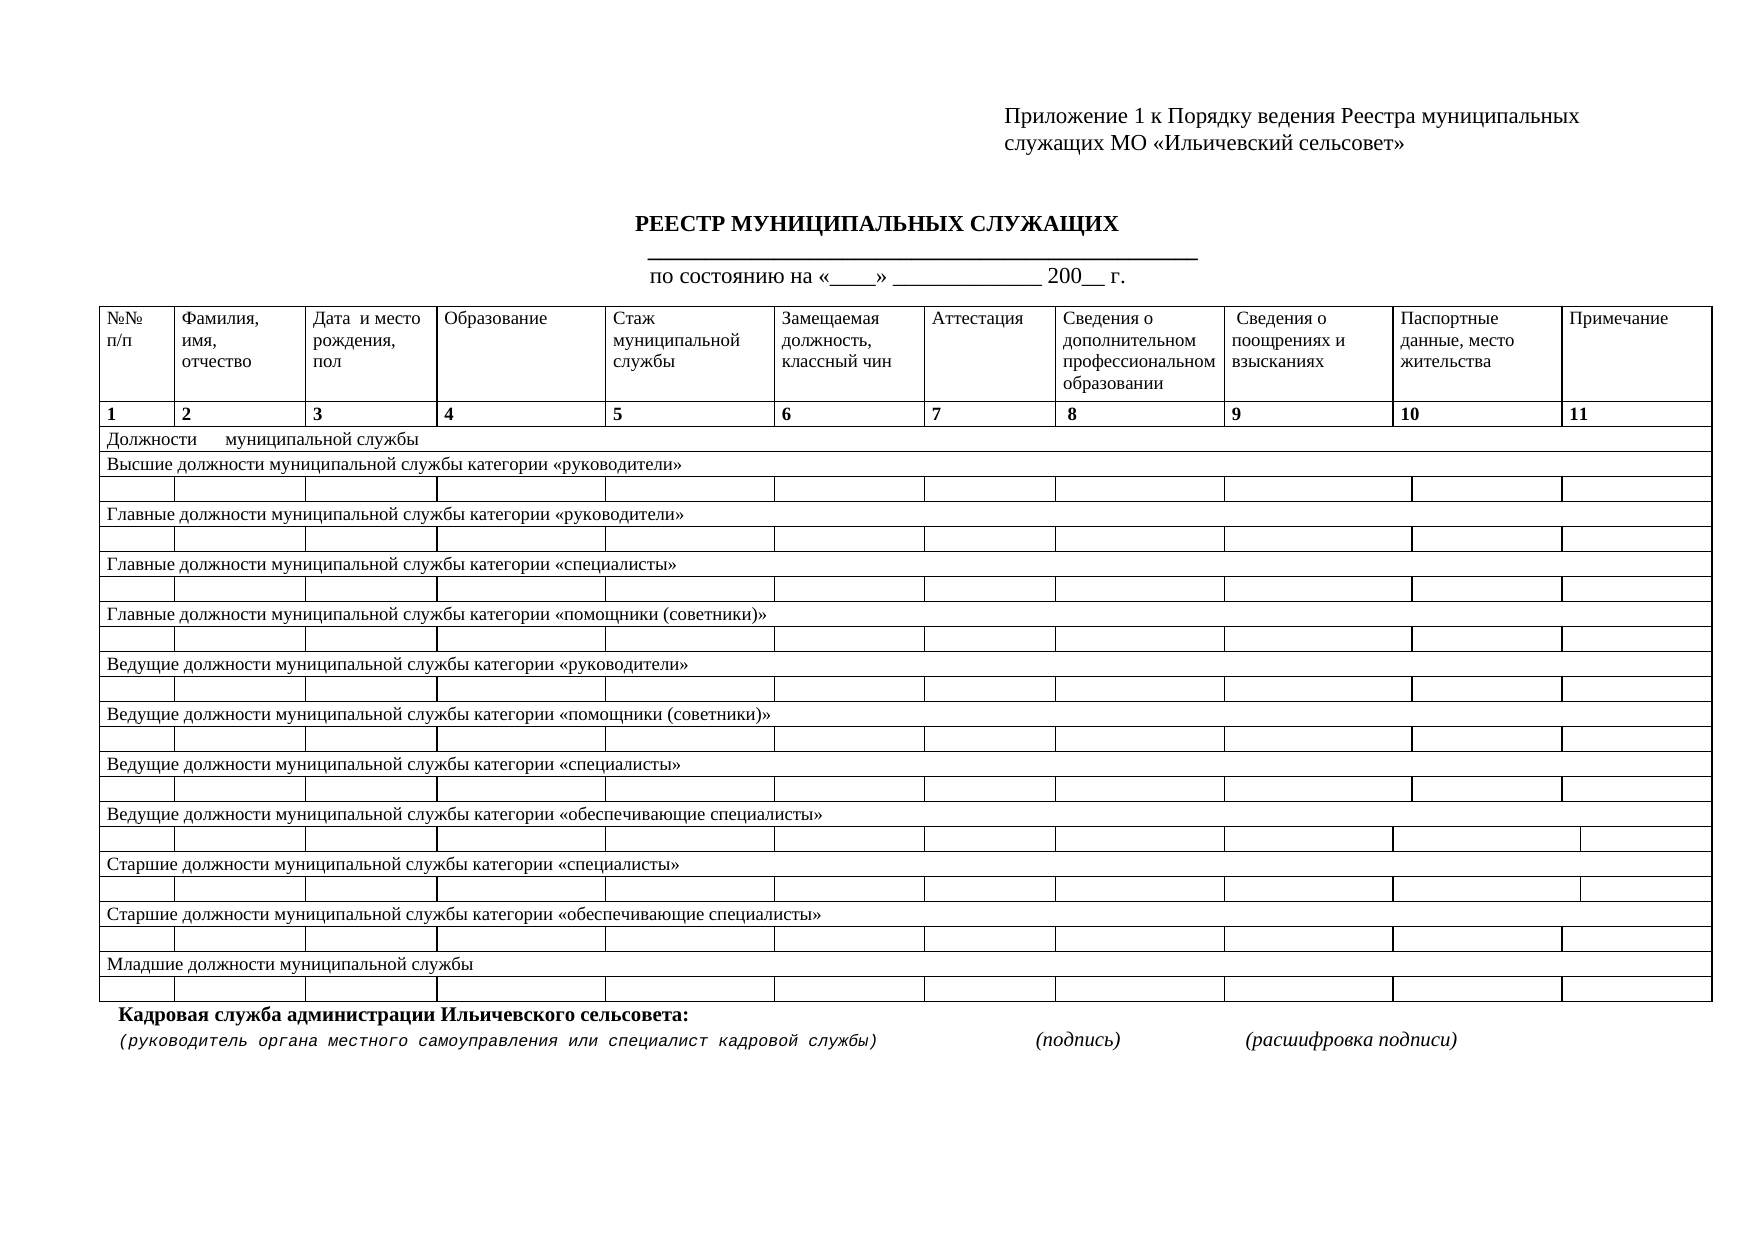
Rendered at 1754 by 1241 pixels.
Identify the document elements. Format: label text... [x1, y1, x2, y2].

table_header Фамилия, имя, отчество [175, 307, 305, 401]
table_cell 11 [1563, 402, 1711, 426]
table_cell [1056, 577, 1224, 601]
table_cell [100, 627, 174, 651]
table_cell [306, 977, 436, 1001]
table_cell [925, 927, 1055, 951]
table_cell [606, 877, 774, 901]
table_cell 2 [175, 402, 305, 426]
table_cell [606, 977, 774, 1001]
table_cell [1563, 777, 1711, 801]
table_cell [438, 977, 605, 1001]
table_cell [775, 477, 924, 501]
table_cell [925, 677, 1055, 701]
table_cell [438, 527, 605, 551]
table_cell [925, 827, 1055, 851]
table_cell [606, 827, 774, 851]
table_cell 6 [775, 402, 924, 426]
table_cell [925, 977, 1055, 1001]
table_cell [438, 777, 605, 801]
table_cell Должности муниципальной службы [100, 427, 1711, 451]
table_header Паспортные данные, место жительства [1394, 307, 1561, 401]
table_cell [606, 777, 774, 801]
table_cell [1413, 527, 1561, 551]
table_cell [1413, 727, 1561, 751]
table_cell [1056, 627, 1224, 651]
table_cell Ведущие должности муниципальной службы категории «помощники (советники)» [100, 702, 1711, 726]
table_cell [1563, 677, 1711, 701]
text по состоянию на «____» _____________ 200__ г. [118, 262, 1636, 289]
table_cell [606, 727, 774, 751]
table_cell [175, 627, 305, 651]
table_cell [775, 877, 924, 901]
table_cell 10 [1394, 402, 1561, 426]
table_cell [1056, 777, 1224, 801]
table_header Образование [438, 307, 605, 401]
table_cell [306, 577, 436, 601]
table_cell [438, 677, 605, 701]
table_cell [306, 627, 436, 651]
table_cell [1056, 977, 1224, 1001]
table_cell Главные должности муниципальной службы категории «специалисты» [100, 552, 1711, 576]
table_cell 7 [925, 402, 1055, 426]
table_cell [1563, 927, 1711, 951]
table_cell [100, 777, 174, 801]
table_cell Ведущие должности муниципальной службы категории «обеспечивающие специалисты» [100, 802, 1711, 826]
table_cell [606, 477, 774, 501]
table_cell [175, 677, 305, 701]
table_cell [438, 577, 605, 601]
table_cell [606, 577, 774, 601]
table_cell [925, 877, 1055, 901]
table_cell [438, 477, 605, 501]
table_cell [1394, 827, 1580, 851]
table_cell [1225, 977, 1392, 1001]
table_cell 3 [306, 402, 436, 426]
table_cell [1563, 727, 1711, 751]
table_cell [100, 527, 174, 551]
table_cell [175, 977, 305, 1001]
table_cell [438, 877, 605, 901]
table_cell 9 [1225, 402, 1392, 426]
table_cell 5 [606, 402, 774, 426]
table_header Замещаемая должность, классный чин [775, 307, 924, 401]
table_cell [175, 927, 305, 951]
table_cell [1225, 827, 1392, 851]
table_cell [175, 777, 305, 801]
table_cell [1394, 877, 1580, 901]
table_cell [775, 577, 924, 601]
table_cell [306, 927, 436, 951]
table_cell [306, 777, 436, 801]
table_header Стаж муниципальной службы [606, 307, 774, 401]
table_cell [1225, 727, 1411, 751]
table_header Дата и место рождения, пол [306, 307, 436, 401]
table_cell [306, 527, 436, 551]
table_cell [925, 527, 1055, 551]
table_cell [1225, 477, 1411, 501]
table_cell [1581, 877, 1711, 901]
table_cell [606, 527, 774, 551]
table_cell [1056, 927, 1224, 951]
table_header Аттестация [925, 307, 1055, 401]
table_cell [1413, 677, 1561, 701]
table_cell [1413, 777, 1561, 801]
table_cell [606, 677, 774, 701]
table_cell [175, 727, 305, 751]
table_cell [100, 727, 174, 751]
table_cell [175, 877, 305, 901]
text Приложение 1 к Порядку ведения Реестра муниципальных [118, 103, 1636, 129]
table_cell [1056, 877, 1224, 901]
table_cell [925, 627, 1055, 651]
table_cell [438, 827, 605, 851]
table_cell [606, 627, 774, 651]
table_cell [1563, 627, 1711, 651]
table_cell Высшие должности муниципальной службы категории «руководители» [100, 452, 1711, 476]
table_cell [175, 477, 305, 501]
table_cell [1056, 527, 1224, 551]
table_cell [1413, 577, 1561, 601]
table_cell [1225, 677, 1411, 701]
table_cell [100, 827, 174, 851]
table_cell [1225, 777, 1411, 801]
table_cell [775, 627, 924, 651]
table_cell [175, 527, 305, 551]
table_cell [925, 477, 1055, 501]
table_cell Младшие должности муниципальной службы [100, 952, 1711, 976]
table_cell [1225, 877, 1392, 901]
table_cell [1225, 927, 1392, 951]
table_cell [306, 827, 436, 851]
table_cell [1394, 927, 1561, 951]
table_cell [100, 577, 174, 601]
table_cell Ведущие должности муниципальной службы категории «специалисты» [100, 752, 1711, 776]
text ________________________________________________ [118, 236, 1636, 262]
table_cell [1225, 627, 1411, 651]
table_cell [438, 627, 605, 651]
table_cell [1056, 727, 1224, 751]
table_cell [100, 977, 174, 1001]
table_cell 1 [100, 402, 174, 426]
table_cell [606, 927, 774, 951]
table_cell Главные должности муниципальной службы категории «помощники (советники)» [100, 602, 1711, 626]
table_cell [775, 827, 924, 851]
text служащих МО «Ильичевский сельсовет» [118, 129, 1636, 155]
table_cell [1581, 827, 1711, 851]
table_cell Старшие должности муниципальной службы категории «обеспечивающие специалисты» [100, 902, 1711, 926]
text РЕЕСТР МУНИЦИПАЛЬНЫХ СЛУЖАЩИХ [118, 210, 1636, 236]
table_cell Главные должности муниципальной службы категории «руководители» [100, 502, 1711, 526]
table_cell [1056, 477, 1224, 501]
table_cell 8 [1056, 402, 1224, 426]
table_header Примечание [1563, 307, 1711, 401]
table_cell 4 [438, 402, 605, 426]
table_cell [438, 727, 605, 751]
table_cell [438, 927, 605, 951]
table_cell [175, 827, 305, 851]
table_cell Старшие должности муниципальной службы категории «специалисты» [100, 852, 1711, 876]
table_cell [306, 477, 436, 501]
table_header Сведения о поощрениях и взысканиях [1225, 307, 1392, 401]
table_cell [775, 927, 924, 951]
table_header Сведения о дополнительном профессиональном образовании [1056, 307, 1224, 401]
table_cell [1563, 977, 1711, 1001]
table_cell [306, 877, 436, 901]
table_cell [1394, 977, 1561, 1001]
table_cell [175, 577, 305, 601]
text Кадровая служба администрации Ильичевского сельсовета: [118, 1002, 1636, 1026]
table_cell [306, 677, 436, 701]
table_cell [1225, 577, 1411, 601]
text (руководитель органа местного самоуправления или специалист кадровой службы) (подпись) (расшифровка подписи) [118, 1026, 1636, 1051]
table_cell [100, 877, 174, 901]
table_cell [306, 727, 436, 751]
table_cell [925, 577, 1055, 601]
table_cell [775, 677, 924, 701]
table_cell Ведущие должности муниципальной службы категории «руководители» [100, 652, 1711, 676]
table_cell [775, 727, 924, 751]
table_cell [775, 527, 924, 551]
table_cell [775, 977, 924, 1001]
table_header №№ п/п [100, 307, 174, 401]
table_cell [925, 777, 1055, 801]
table_cell [100, 477, 174, 501]
table_cell [100, 927, 174, 951]
table_cell [1056, 827, 1224, 851]
table_cell [1563, 477, 1711, 501]
table_cell [1413, 627, 1561, 651]
table_cell [100, 677, 174, 701]
table_cell [1413, 477, 1561, 501]
table_cell [1056, 677, 1224, 701]
table_cell [1225, 527, 1411, 551]
table_cell [775, 777, 924, 801]
table_cell [925, 727, 1055, 751]
table_cell [1563, 577, 1711, 601]
table_cell [1563, 527, 1711, 551]
